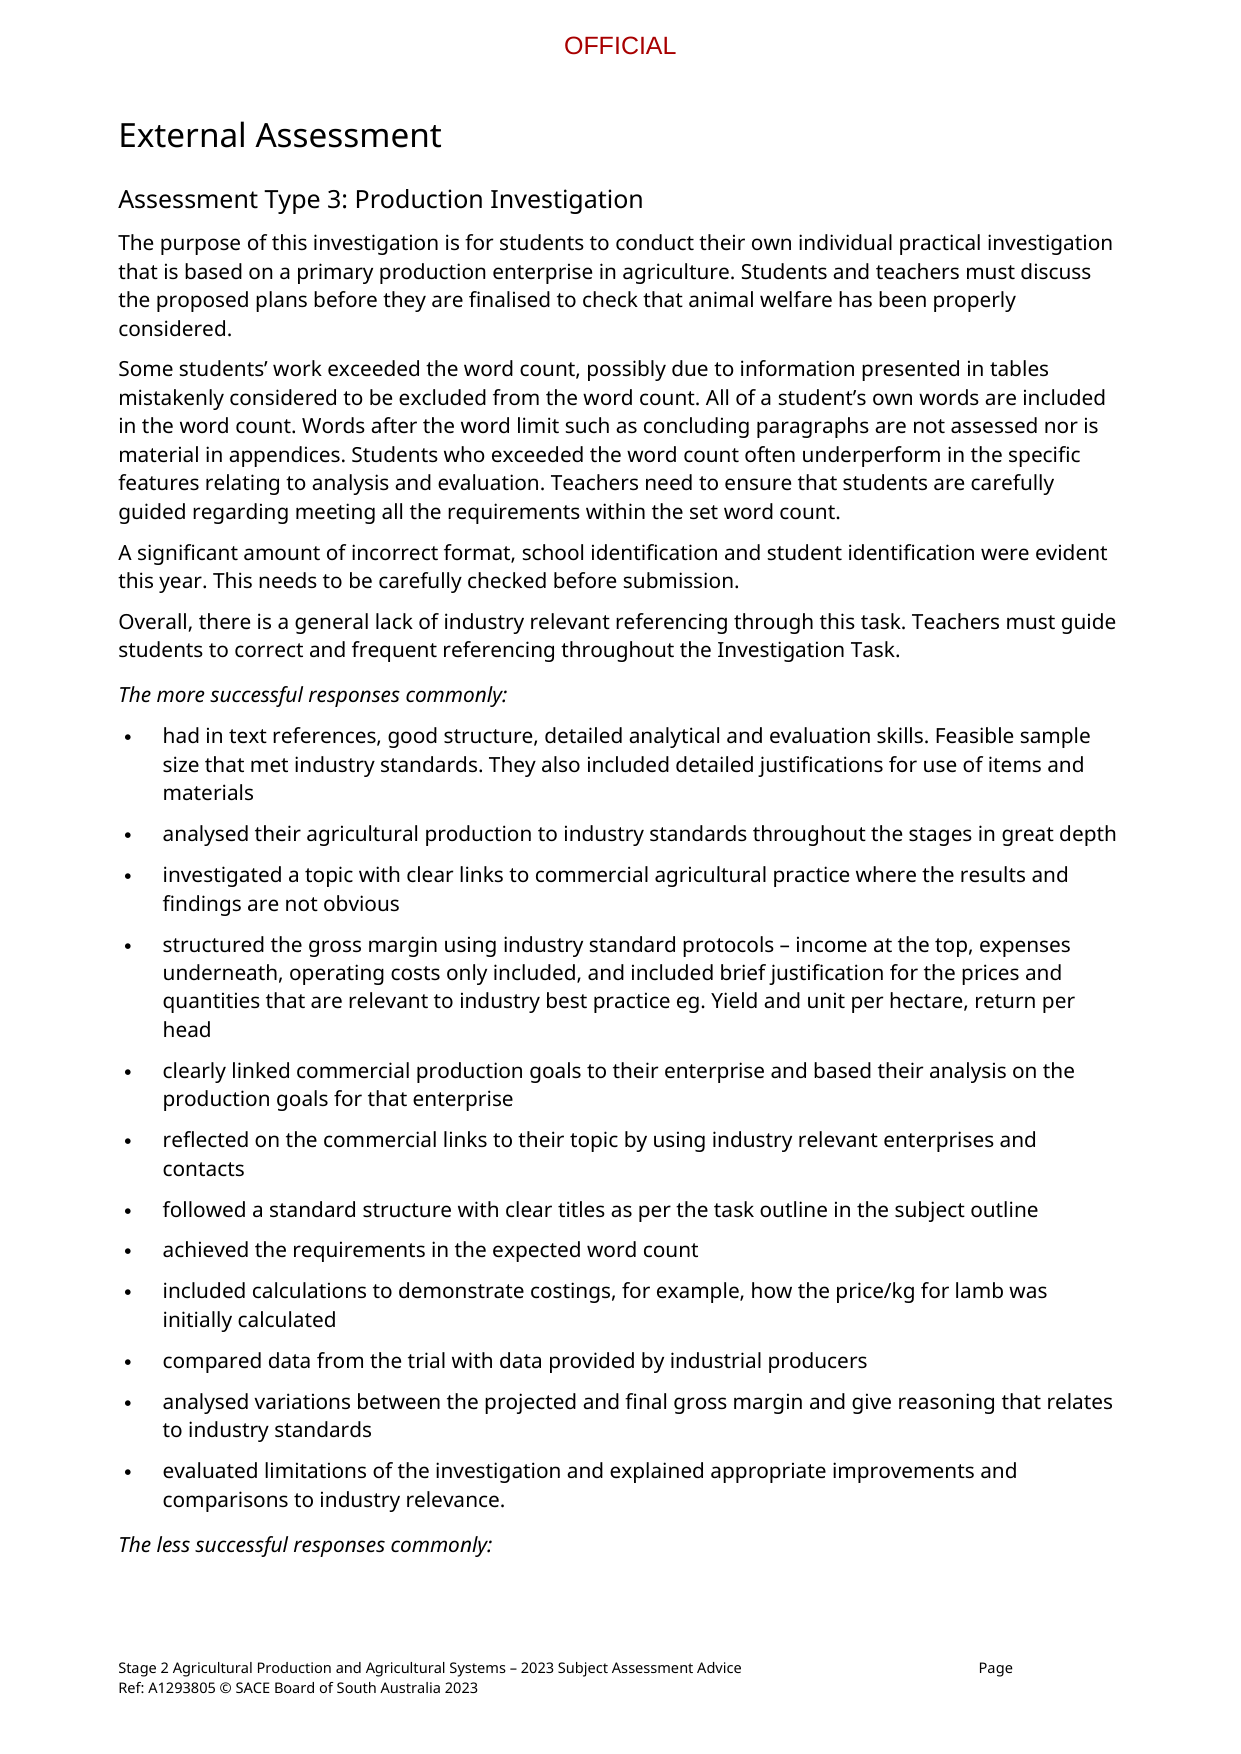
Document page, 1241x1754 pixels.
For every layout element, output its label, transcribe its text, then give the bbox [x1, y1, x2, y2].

subtitle External Assessment [118, 111, 1122, 157]
text Some students’ work exceeded the word count, possibly due to information presented in tables mistakenly considered to be excluded from the word count. All of a student’s own words are included in the word count. Words after the word limit such as concluding paragraphs are not assessed nor is material in appendices. Students who exceeded the word count often underperform in the specific features relating to analysis and evaluation. Teachers need to ensure that students are carefully guided regarding meeting all the requirements within the set word count. [118, 354, 1122, 525]
text evaluated limitations of the investigation and explained appropriate improvements and comparisons to industry relevance. [125, 1456, 1122, 1513]
text achieved the requirements in the expected word count [125, 1236, 1122, 1264]
text included calculations to demonstrate costings, for example, how the price/kg for lamb was initially calculated [125, 1277, 1122, 1333]
text investigated a topic with clear links to commercial agricultural practice where the results and findings are not obvious [125, 860, 1122, 917]
text structured the gross margin using industry standard protocols – income at the top, expenses underneath, operating costs only included, and included brief justification for the prices and quantities that are relevant to industry best practice eg. Yield and unit per hectare, return per head [125, 930, 1122, 1043]
text The more successful responses commonly: [118, 681, 1122, 709]
text analysed variations between the projected and final gross margin and give reasoning that relates to industry standards [125, 1387, 1122, 1444]
text The purpose of this investigation is for students to conduct their own individual practical investigation that is based on a primary production enterprise in agriculture. Students and teachers must discuss the proposed plans before they are finalised to check that animal welfare has been properly considered. [118, 228, 1122, 342]
text A significant amount of incorrect format, school identification and student identification were evident this year. This needs to be carefully checked before submission. [118, 538, 1122, 594]
text had in text references, good structure, detailed analytical and evaluation skills. Feasible sample size that met industry standards. They also included detailed justifications for use of items and materials [125, 722, 1122, 807]
text reflected on the commercial links to their topic by using industry relevant enterprises and contacts [125, 1125, 1122, 1182]
subtitle Assessment Type 3: Production Investigation [118, 182, 1122, 216]
text clearly linked commercial production goals to their enterprise and based their analysis on the production goals for that enterprise [125, 1056, 1122, 1113]
text compared data from the trial with data provided by industrial producers [125, 1346, 1122, 1374]
text followed a standard structure with clear titles as per the task outline in the subject outline [125, 1195, 1122, 1223]
text analysed their agricultural production to industry standards throughout the stages in great depth [125, 819, 1122, 848]
text Overall, there is a general lack of industry relevant referencing through this task. Teachers must guide students to correct and frequent referencing throughout the Investigation Task. [118, 607, 1122, 664]
text The less successful responses commonly: [118, 1530, 1122, 1558]
